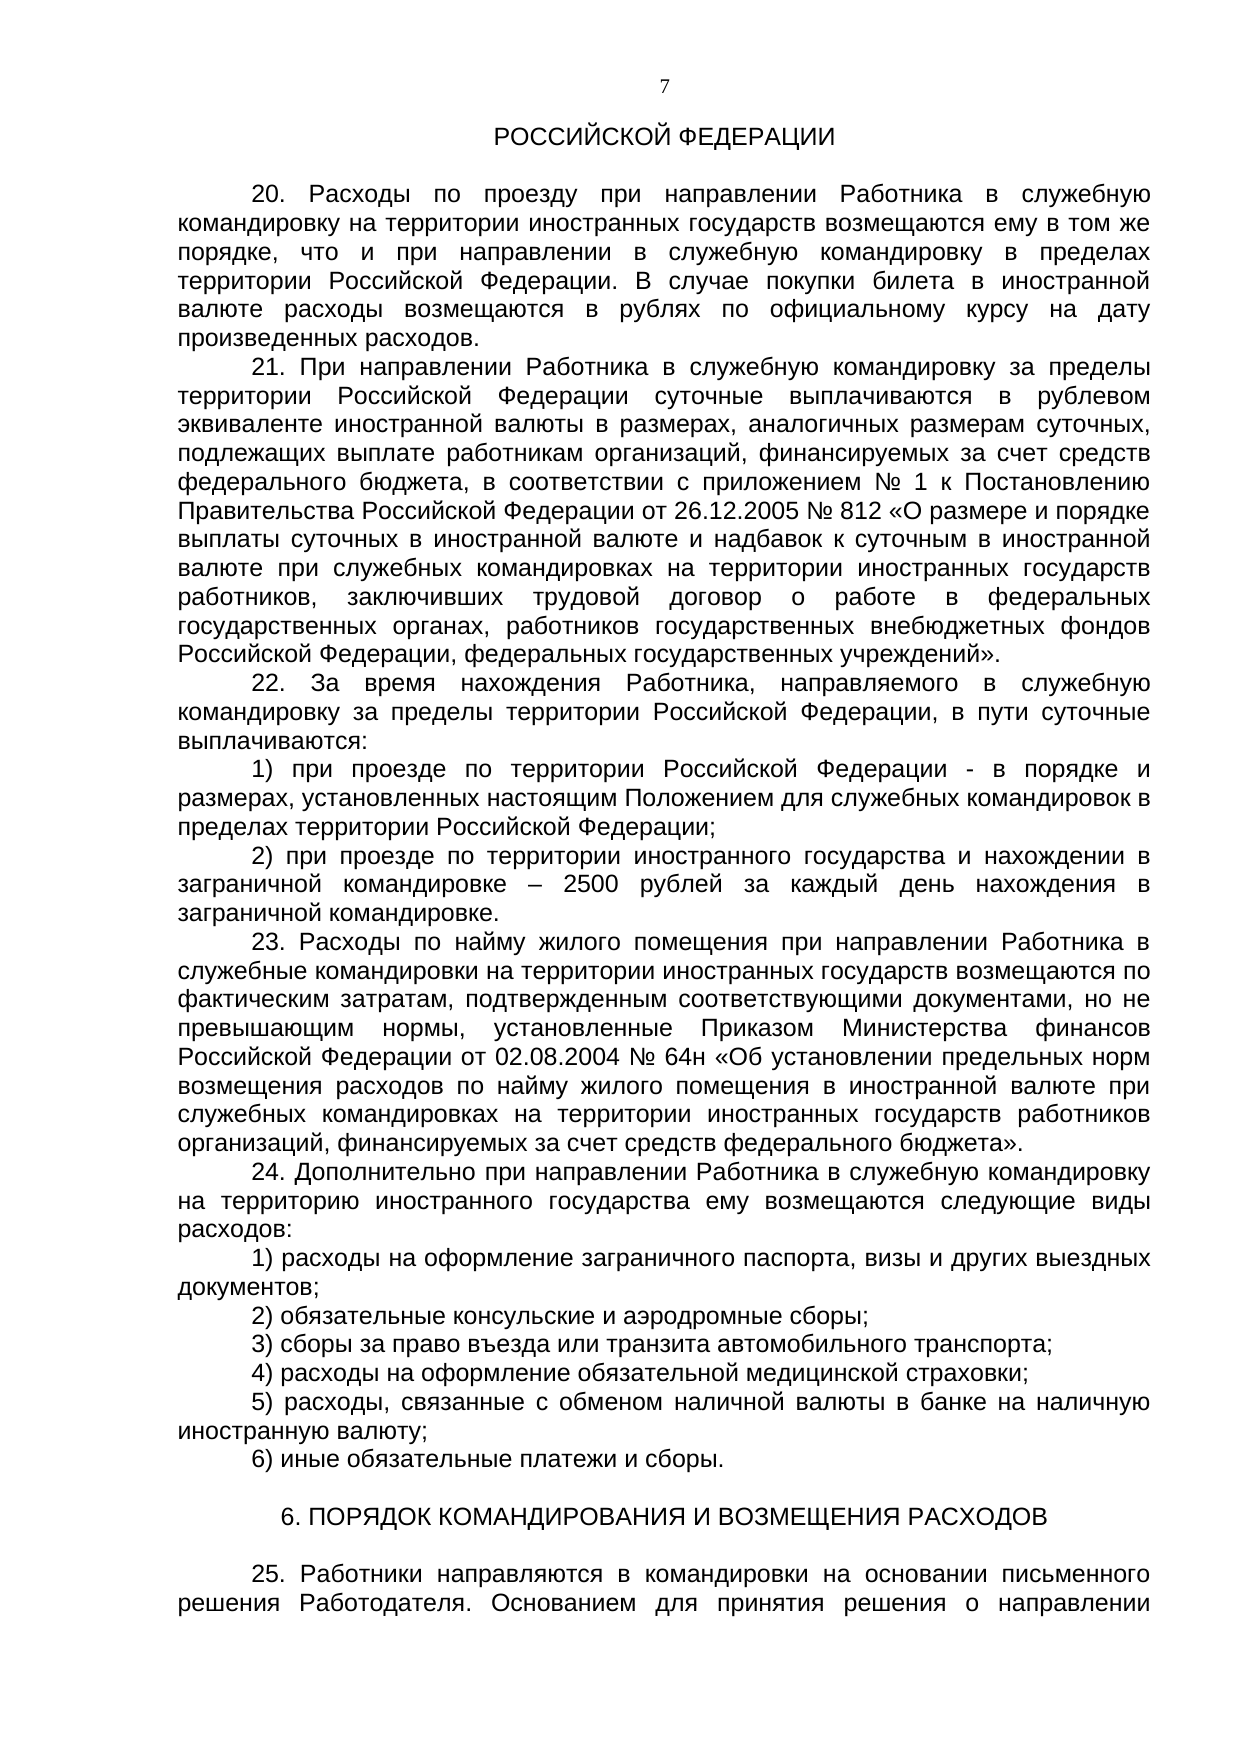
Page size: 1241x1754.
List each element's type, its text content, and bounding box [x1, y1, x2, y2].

text 6) иные обязательные платежи и сборы. [177, 1444, 1152, 1473]
text 3) сборы за право въезда или транзита автомобильного транспорта; [177, 1329, 1152, 1358]
text 21. При направлении Работника в служебную командировку за пределы территории Российской Федерации суточные выплачиваются в рублевом эквиваленте иностранной валюты в размерах, аналогичных размерам суточных, подлежащих выплате работникам организаций, финансируемых за счет средств федерального бюджета, в соответствии с приложением № 1 к Постановлению Правительства Российской Федерации от 26.12.2005 № 812 «О размере и порядке выплаты суточных в иностранной валюте и надбавок к суточным в иностранной валюте при служебных командировках на территории иностранных государств работников, заключивших трудовой договор о работе в федеральных государственных органах, работников государственных внебюджетных фондов Российской Федерации, федеральных государственных учреждений». [177, 352, 1152, 668]
text 5) расходы, связанные с обменом наличной валюты в банке на наличную иностранную валюту; [177, 1387, 1152, 1444]
text 24. Дополнительно при направлении Работника в служебную командировку на территорию иностранного государства ему возмещаются следующие виды расходов: [177, 1157, 1152, 1243]
text 23. Расходы по найму жилого помещения при направлении Работника в служебные командировки на территории иностранных государств возмещаются по фактическим затратам, подтвержденным соответствующими документами, но не превышающим нормы, установленные Приказом Министерства финансов Российской Федерации от 02.08.2004 № 64н «Об установлении предельных норм возмещения расходов по найму жилого помещения в иностранной валюте при служебных командировках на территории иностранных государств работников организаций, финансируемых за счет средств федерального бюджета». [177, 927, 1152, 1157]
text 20. Расходы по проезду при направлении Работника в служебную командировку на территории иностранных государств возмещаются ему в том же порядке, что и при направлении в служебную командировку в пределах территории Российской Федерации. В случае покупки билета в иностранной валюте расходы возмещаются в рублях по официальному курсу на дату произведенных расходов. [177, 179, 1152, 352]
text 4) расходы на оформление обязательной медицинской страховки; [177, 1358, 1152, 1387]
text 1) при проезде по территории Российской Федерации - в порядке и размерах, установленных настоящим Положением для служебных командировок в пределах территории Российской Федерации; [177, 754, 1152, 841]
text 1) расходы на оформление заграничного паспорта, визы и других выездных документов; [177, 1243, 1152, 1301]
text 6. ПОРЯДОК КОМАНДИРОВАНИЯ И ВОЗМЕЩЕНИЯ РАСХОДОВ [177, 1502, 1152, 1531]
text 2) обязательные консульские и аэродромные сборы; [177, 1301, 1152, 1329]
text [177, 1559, 1152, 1617]
text РОССИЙСКОЙ ФЕДЕРАЦИИ [177, 122, 1152, 151]
text 2) при проезде по территории иностранного государства и нахождении в заграничной командировке – 2500 рублей за каждый день нахождения в заграничной командировке. [177, 841, 1152, 927]
text 22. За время нахождения Работника, направляемого в служебную командировку за пределы территории Российской Федерации, в пути суточные выплачиваются: [177, 668, 1152, 754]
